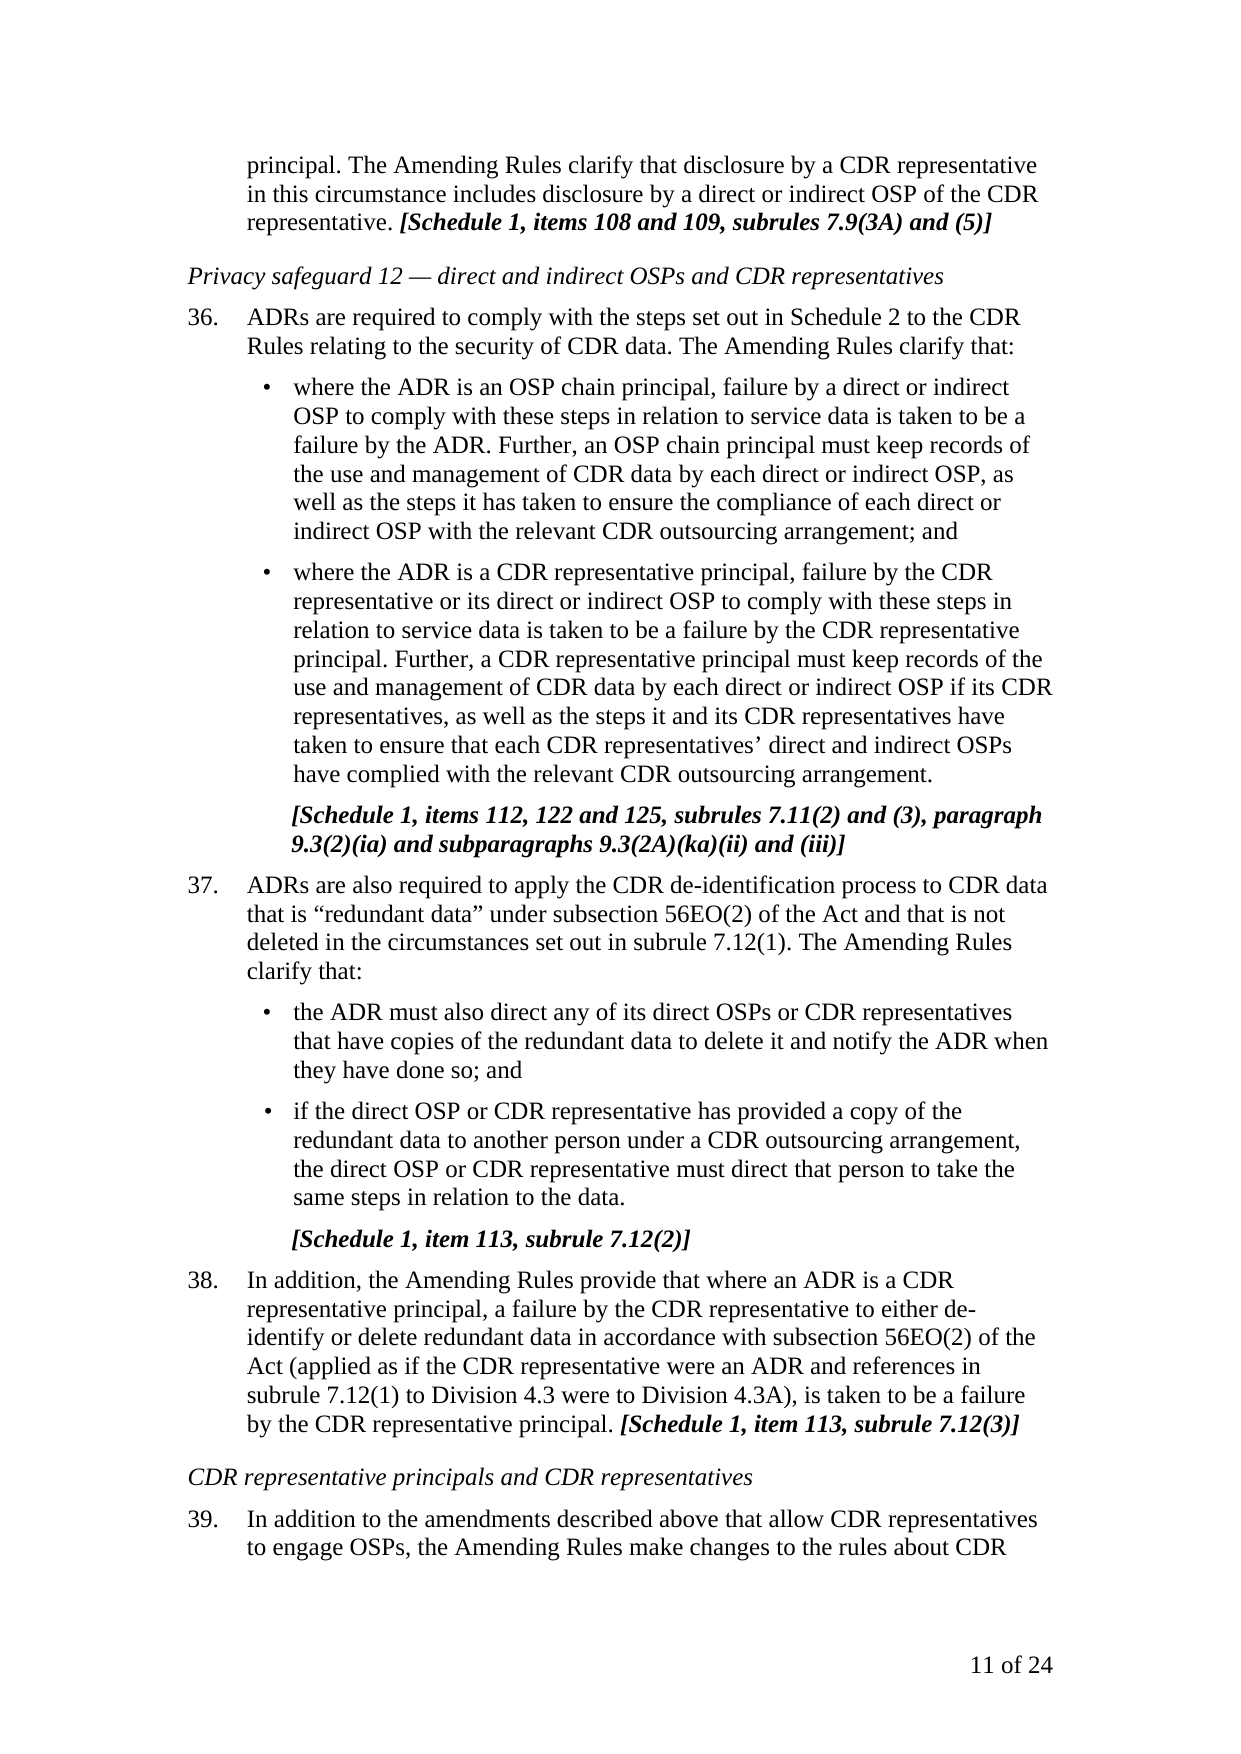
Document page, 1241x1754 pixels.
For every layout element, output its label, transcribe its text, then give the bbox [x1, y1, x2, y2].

text CDR representative principals and CDR representatives [187, 1462, 1043, 1491]
list [Schedule 1, item 113, subrule 7.12(2)] [291, 1224, 1053, 1252]
text In addition, the Amending Rules provide that where an ADR is a CDR representative principal, a failure by the CDR representative to either de-identify or delete redundant data in accordance with subsection 56EO(2) of the Act (applied as if the CDR representative were an ADR and references in subrule 7.12(1) to Division 4.3 were to Division 4.3A), is taken to be a failure by the CDR representative principal. [Schedule 1, item 113, subrule 7.12(3)] [187, 1265, 1053, 1437]
text the ADR must also direct any of its direct OSPs or CDR representatives that have copies of the redundant data to delete it and notify the ADR when they have done so; and [262, 997, 1053, 1084]
text ADRs are required to comply with the steps set out in Schedule 2 to the CDR Rules relating to the security of CDR data. The Amending Rules clarify that: [187, 302, 1053, 360]
text where the ADR is an OSP chain principal, failure by a direct or indirect OSP to comply with these steps in relation to service data is taken to be a failure by the ADR. Further, an OSP chain principal must keep records of the use and management of CDR data by each direct or indirect OSP, as well as the steps it has taken to ensure the compliance of each direct or indirect OSP with the relevant CDR outsourcing arrangement; and [262, 372, 1053, 545]
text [187, 150, 1053, 236]
list [Schedule 1, items 112, 122 and 125, subrules 7.11(2) and (3), paragraph 9.3(2)(ia) and subparagraphs 9.3(2A)(ka)(ii) and (iii)] [291, 800, 1053, 857]
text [187, 1504, 1053, 1561]
text where the ADR is a CDR representative principal, failure by the CDR representative or its direct or indirect OSP to comply with these steps in relation to service data is taken to be a failure by the CDR representative principal. Further, a CDR representative principal must keep records of the use and management of CDR data by each direct or indirect OSP if its CDR representatives, as well as the steps it and its CDR representatives have taken to ensure that each CDR representatives’ direct and indirect OSPs have complied with the relevant CDR outsourcing arrangement. [262, 557, 1053, 787]
text ADRs are also required to apply the CDR de-identification process to CDR data that is “redundant data” under subsection 56EO(2) of the Act and that is not deleted in the circumstances set out in subrule 7.12(1). The Amending Rules clarify that: [187, 870, 1053, 985]
text if the direct OSP or CDR representative has provided a copy of the redundant data to another person under a CDR outsourcing arrangement, the direct OSP or CDR representative must direct that person to take the same steps in relation to the data. [264, 1096, 1053, 1211]
text Privacy safeguard 12 — direct and indirect OSPs and CDR representatives [187, 261, 1043, 290]
